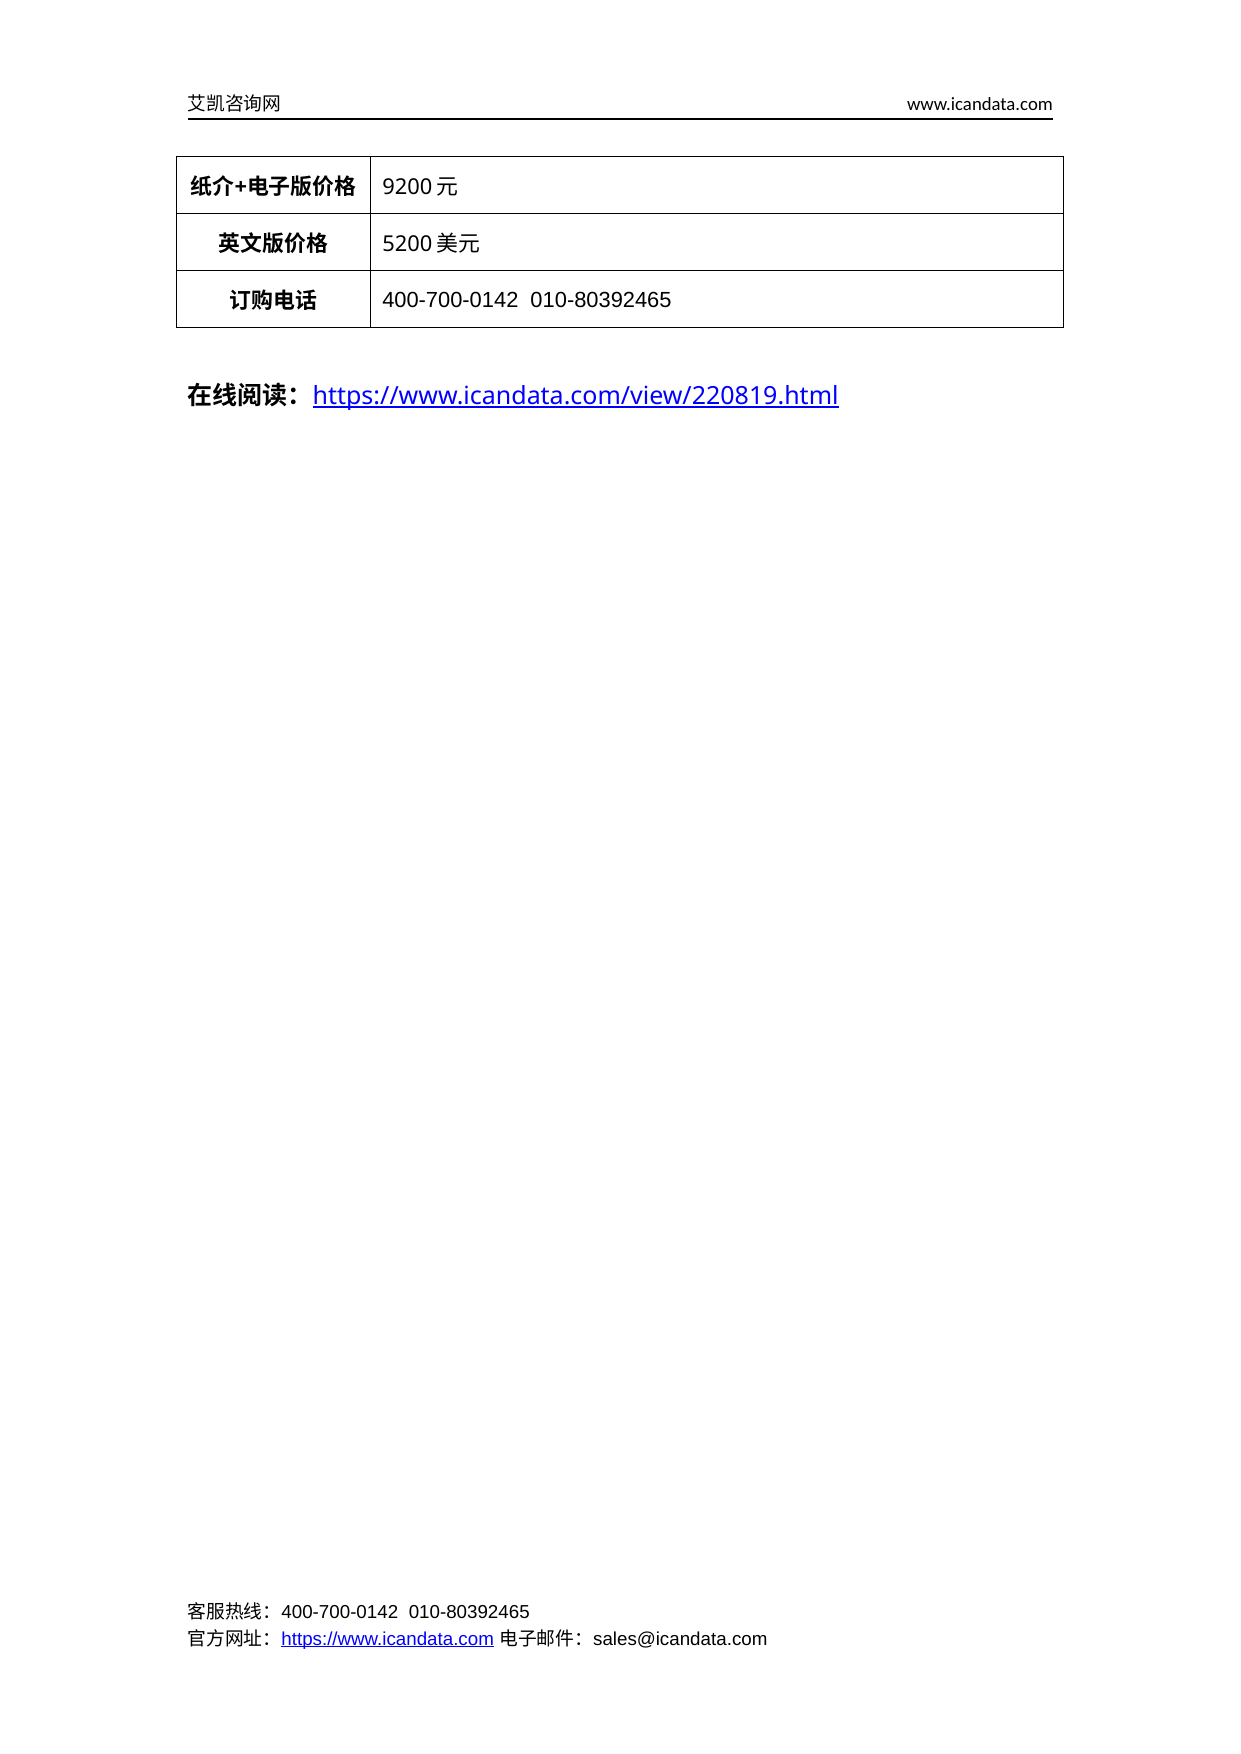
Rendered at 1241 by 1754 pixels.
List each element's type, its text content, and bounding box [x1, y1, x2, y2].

table_cell 9200元 [371, 157, 1063, 213]
text 在线阅读：https://www.icandata.com/view/220819.html [187, 361, 1053, 426]
table_cell 订购电话 [177, 271, 370, 327]
table_cell 英文版价格 [177, 214, 370, 270]
table_cell 5200美元 [371, 214, 1063, 270]
table_cell 纸介+电子版价格 [177, 157, 370, 213]
table_cell 400-700-0142 010-80392465 [371, 271, 1063, 327]
